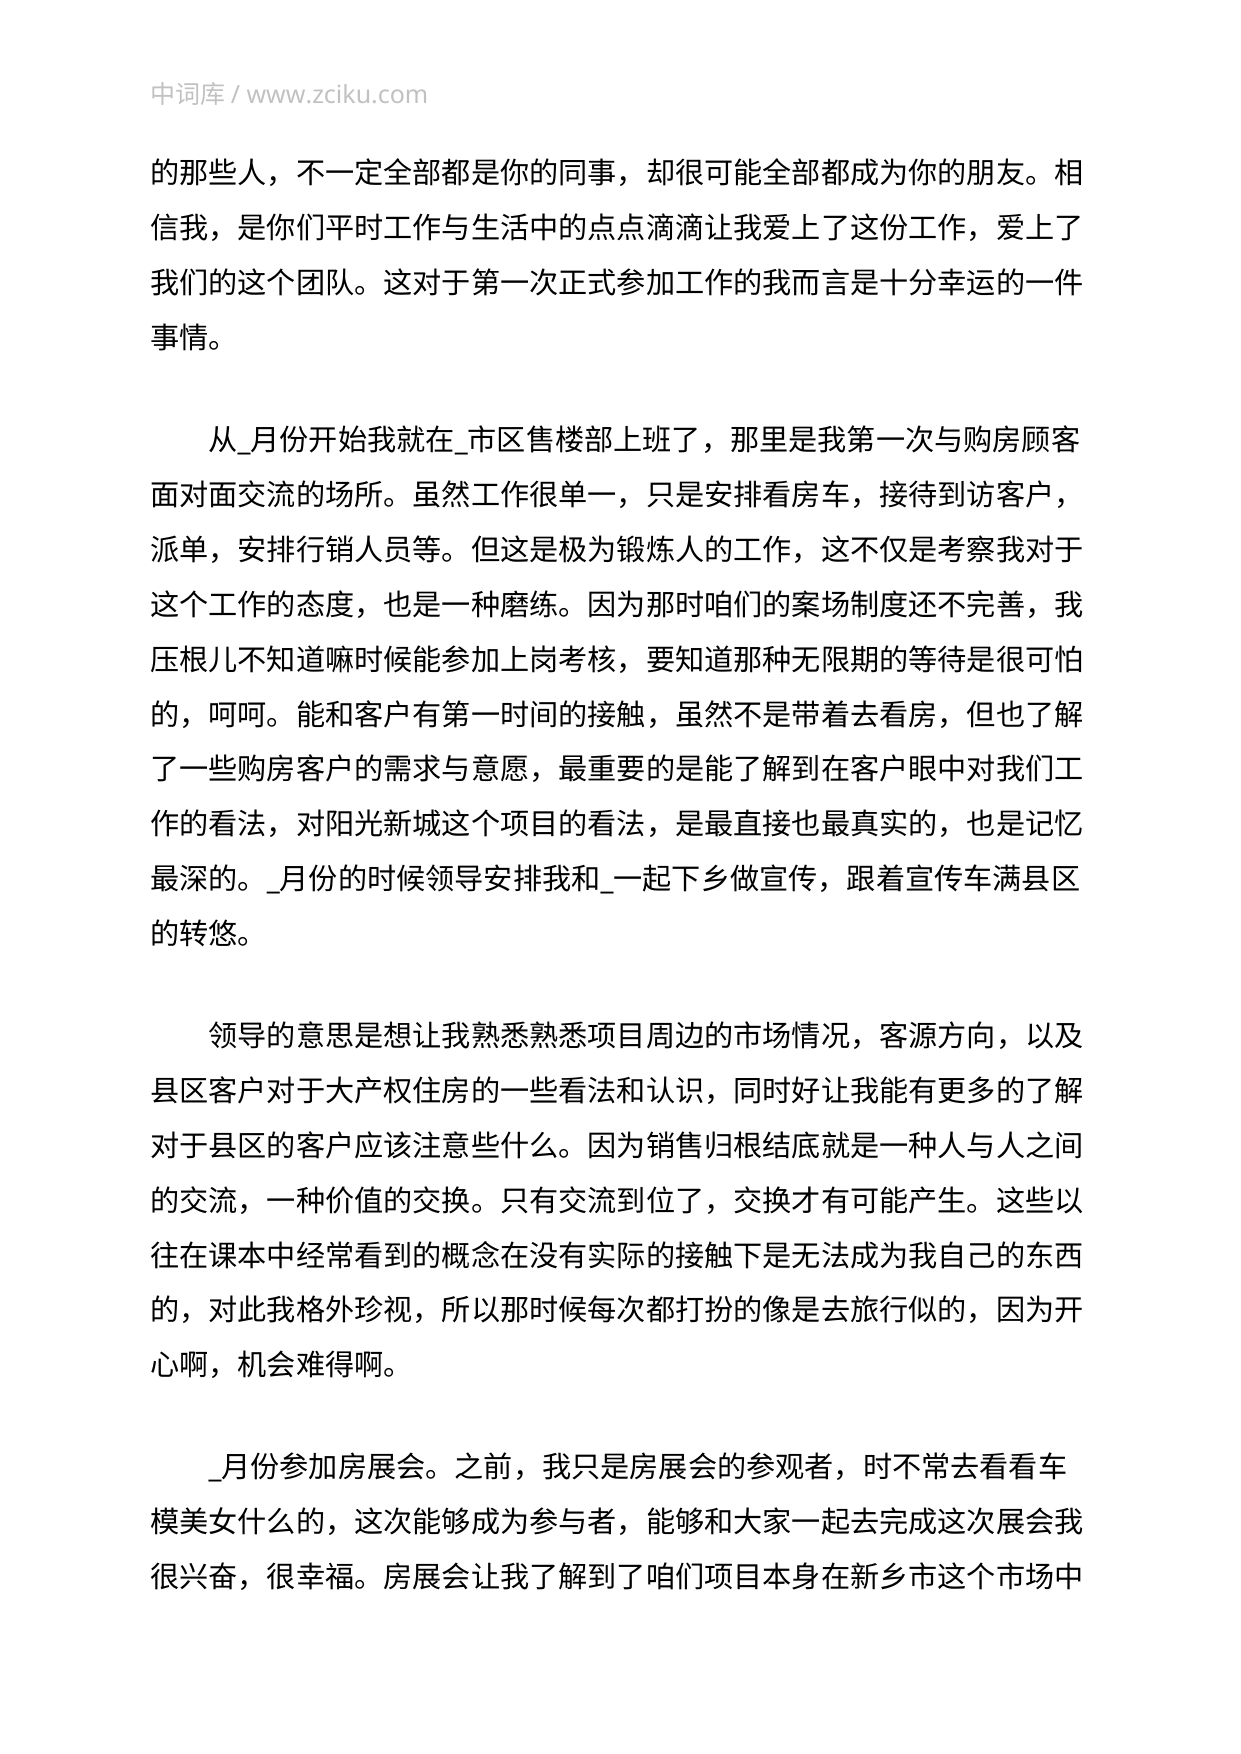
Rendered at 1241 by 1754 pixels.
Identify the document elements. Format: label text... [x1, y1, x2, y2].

text 从_月份开始我就在_市区售楼部上班了，那里是我第一次与购房顾客面对面交流的场所。虽然工作很单一，只是安排看房车，接待到访客户，派单，安排行销人员等。但这是极为锻炼人的工作，这不仅是考察我对于这个工作的态度，也是一种磨练。因为那时咱们的案场制度还不完善，我压根儿不知道嘛时候能参加上岗考核，要知道那种无限期的等待是很可怕的，呵呵。能和客户有第一时间的接触，虽然不是带着去看房，但也了解了一些购房客户的需求与意愿，最重要的是能了解到在客户眼中对我们工作的看法，对阳光新城这个项目的看法，是最直接也最真实的，也是记忆最深的。_月份的时候领导安排我和_一起下乡做宣传，跟着宣传车满县区的转悠。 [150, 416, 1090, 953]
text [150, 150, 1090, 357]
text 领导的意思是想让我熟悉熟悉项目周边的市场情况，客源方向，以及县区客户对于大产权住房的一些看法和认识，同时好让我能有更多的了解对于县区的客户应该注意些什么。因为销售归根结底就是一种人与人之间的交流，一种价值的交换。只有交流到位了，交换才有可能产生。这些以往在课本中经常看到的概念在没有实际的接触下是无法成为我自己的东西的，对此我格外珍视，所以那时候每次都打扮的像是去旅行似的，因为开心啊，机会难得啊。 [150, 1012, 1090, 1384]
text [150, 1444, 1090, 1596]
